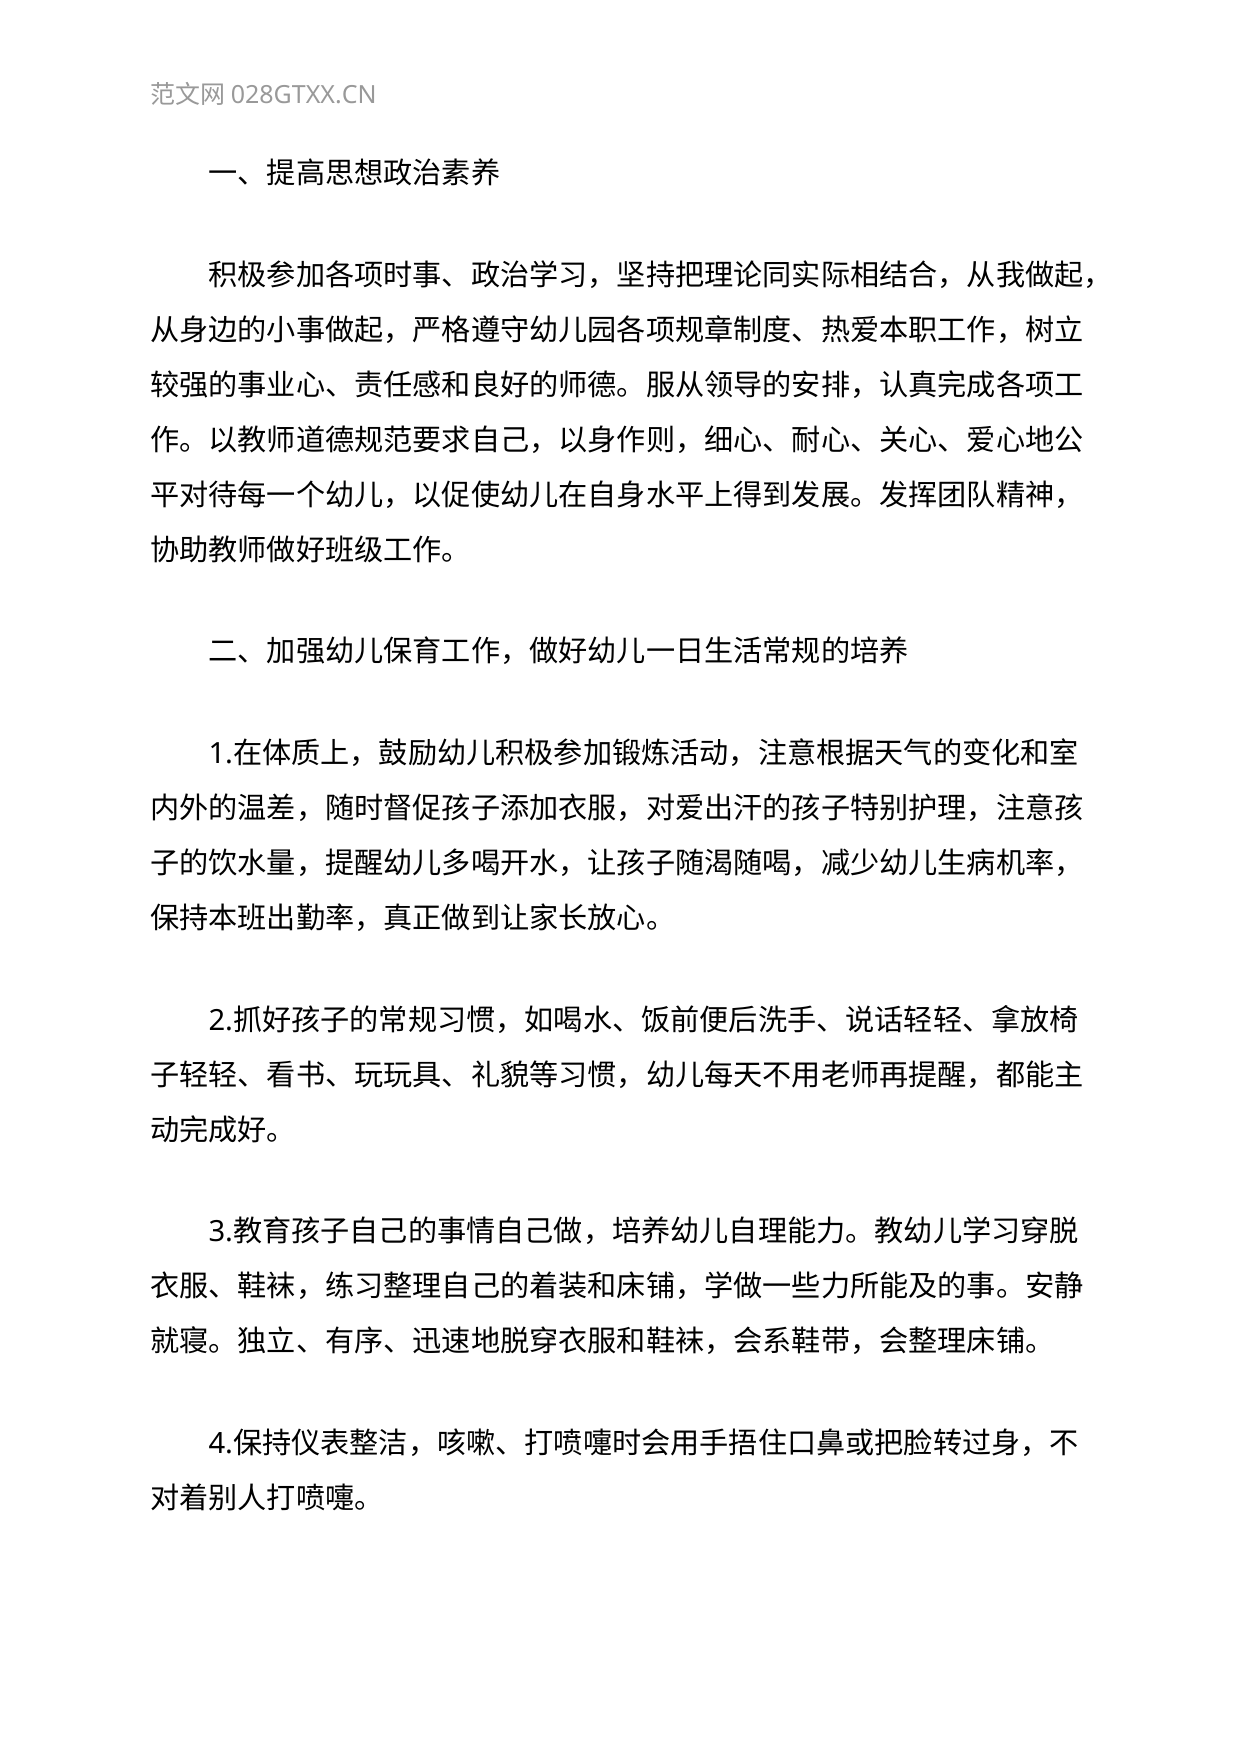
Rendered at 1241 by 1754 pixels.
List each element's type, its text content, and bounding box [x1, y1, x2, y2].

text 3.教育孩子自己的事情自己做，培养幼儿自理能力。教幼儿学习穿脱衣服、鞋袜，练习整理自己的着装和床铺，学做一些力所能及的事。安静就寝。独立、有序、迅速地脱穿衣服和鞋袜，会系鞋带，会整理床铺。 [150, 1208, 1090, 1360]
text 1.在体质上，鼓励幼儿积极参加锻炼活动，注意根据天气的变化和室内外的温差，随时督促孩子添加衣服，对爱出汗的孩子特别护理，注意孩子的饮水量，提醒幼儿多喝开水，让孩子随渴随喝，减少幼儿生病机率，保持本班出勤率，真正做到让家长放心。 [150, 730, 1090, 937]
text 二、加强幼儿保育工作，做好幼儿一日生活常规的培养 [150, 628, 1090, 670]
text 2.抓好孩子的常规习惯，如喝水、饭前便后洗手、说话轻轻、拿放椅子轻轻、看书、玩玩具、礼貌等习惯，幼儿每天不用老师再提醒，都能主动完成好。 [150, 996, 1090, 1148]
text 一、提高思想政治素养 [150, 150, 1090, 192]
text 4.保持仪表整洁，咳嗽、打喷嚏时会用手捂住口鼻或把脸转过身，不对着别人打喷嚏。 [150, 1420, 1090, 1517]
text 积极参加各项时事、政治学习，坚持把理论同实际相结合，从我做起，从身边的小事做起，严格遵守幼儿园各项规章制度、热爱本职工作，树立较强的事业心、责任感和良好的师德。服从领导的安排，认真完成各项工作。以教师道德规范要求自己，以身作则，细心、耐心、关心、爱心地公平对待每一个幼儿，以促使幼儿在自身水平上得到发展。发挥团队精神，协助教师做好班级工作。 [150, 252, 1090, 568]
